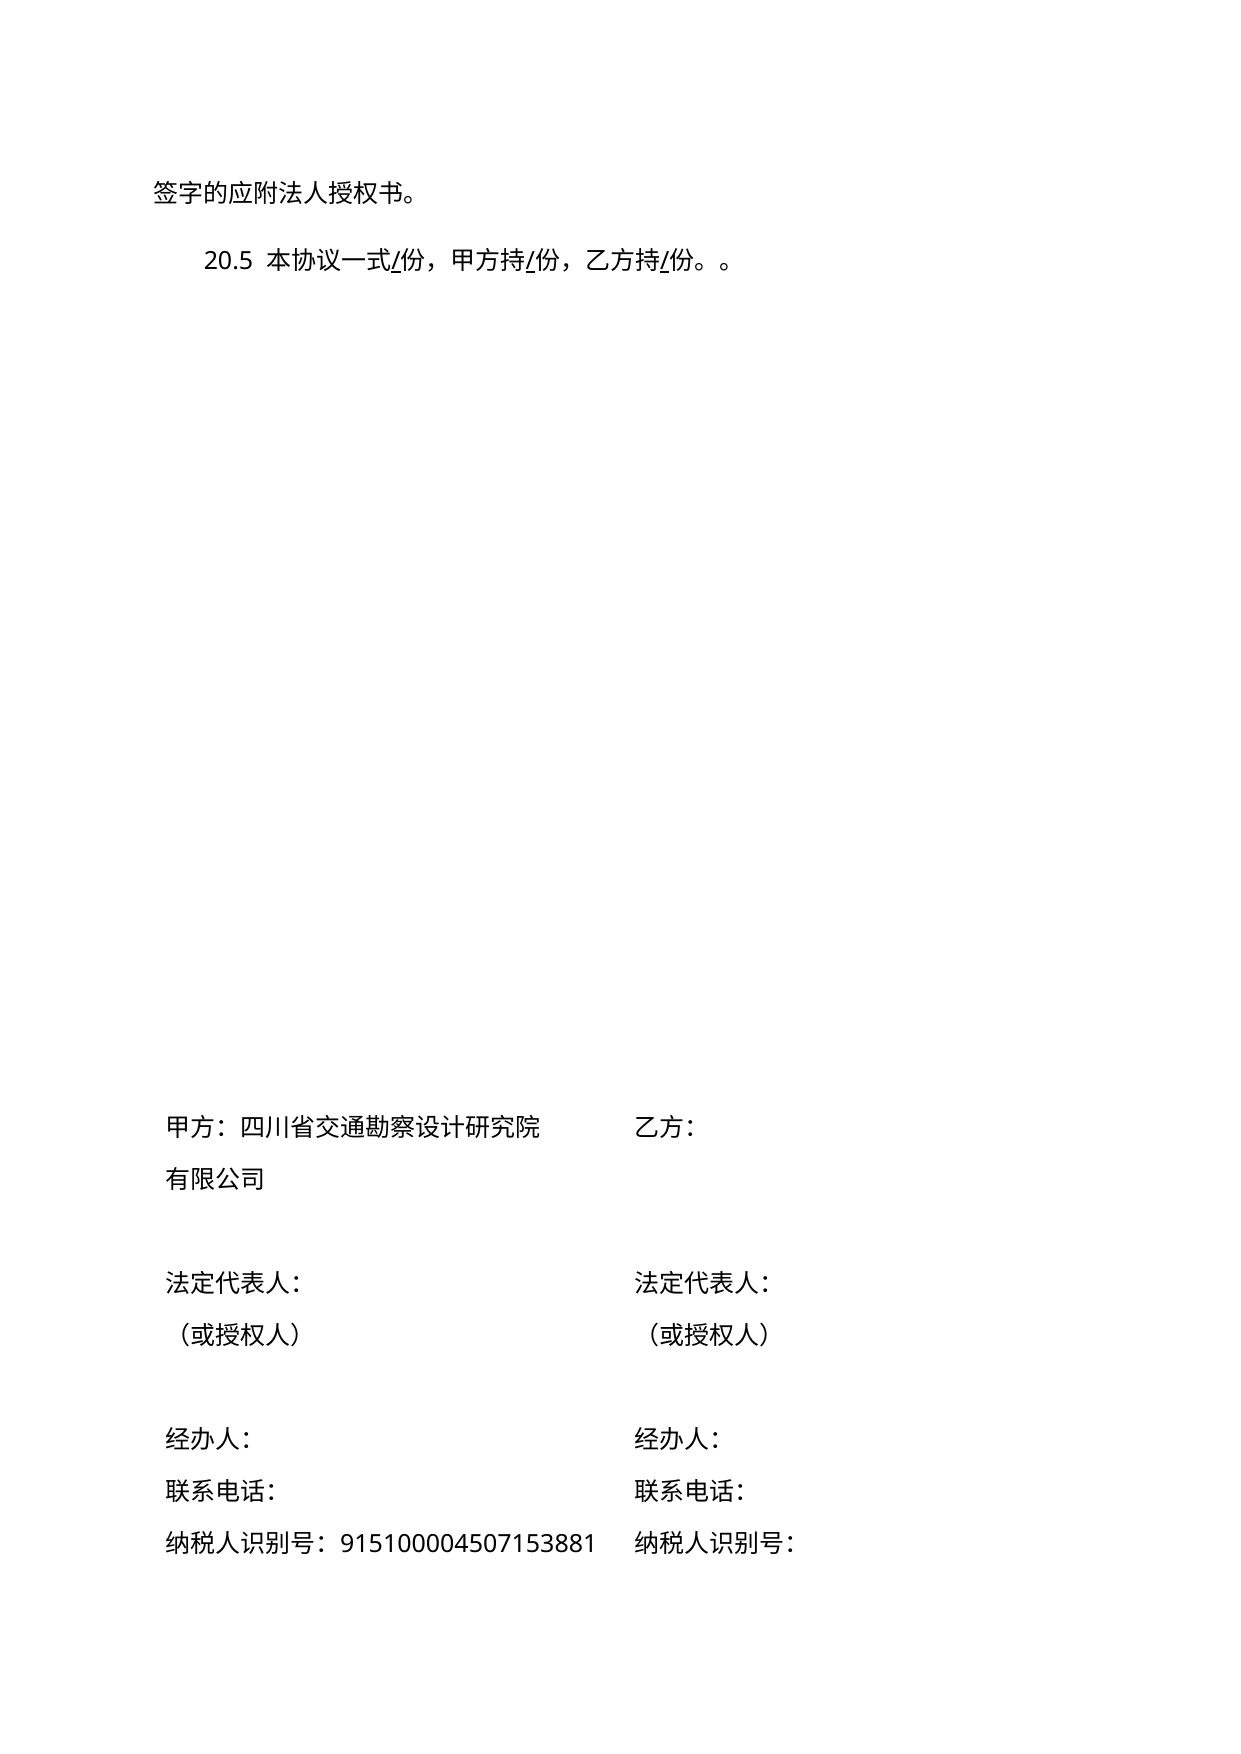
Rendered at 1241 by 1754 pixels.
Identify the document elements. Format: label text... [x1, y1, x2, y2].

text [153, 158, 1093, 225]
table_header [154, 1094, 623, 1596]
text 20.5 本协议一式/份，甲方持/份，乙方持/份。。 [153, 225, 1093, 292]
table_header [623, 1094, 1092, 1596]
